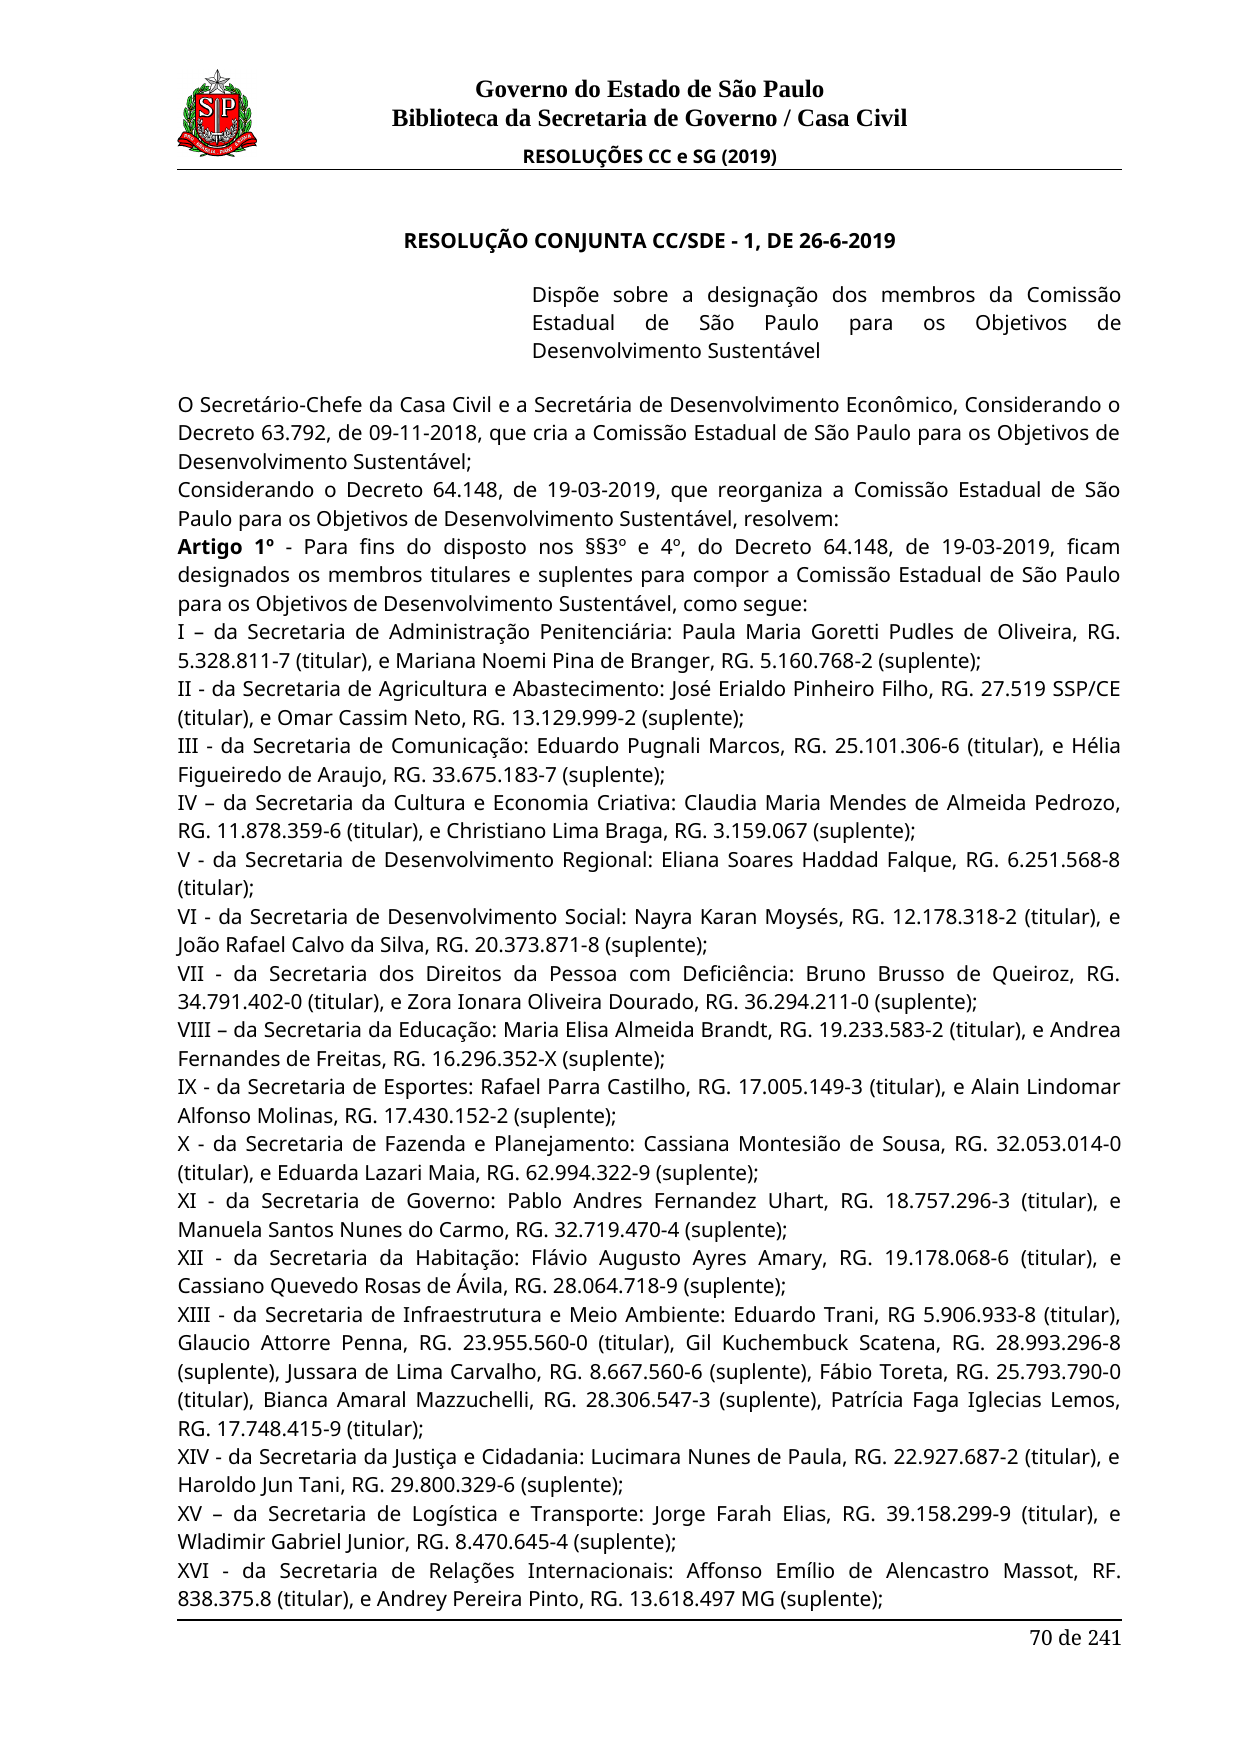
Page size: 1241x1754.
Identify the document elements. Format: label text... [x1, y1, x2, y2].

text XVI - da Secretaria de Relações Internacionais: Affonso Emílio de Alencastro Massot, RF. 838.375.8 (titular), e Andrey Pereira Pinto, RG. 13.618.497 MG (suplente); [177, 1556, 1122, 1613]
text V - da Secretaria de Desenvolvimento Regional: Eliana Soares Haddad Falque, RG. 6.251.568-8 (titular); [177, 845, 1122, 902]
text Considerando o Decreto 64.148, de 19-03-2019, que reorganiza a Comissão Estadual de São Paulo para os Objetivos de Desenvolvimento Sustentável, resolvem: [177, 475, 1122, 532]
text Dispõe sobre a designação dos membros da Comissão Estadual de São Paulo para os Objetivos de Desenvolvimento Sustentável [532, 280, 1122, 365]
text VI - da Secretaria de Desenvolvimento Social: Nayra Karan Moysés, RG. 12.178.318-2 (titular), e João Rafael Calvo da Silva, RG. 20.373.871-8 (suplente); [177, 902, 1122, 959]
text VII - da Secretaria dos Direitos da Pessoa com Deficiência: Bruno Brusso de Queiroz, RG. 34.791.402-0 (titular), e Zora Ionara Oliveira Dourado, RG. 36.294.211-0 (suplente); [177, 959, 1122, 1016]
text XIII - da Secretaria de Infraestrutura e Meio Ambiente: Eduardo Trani, RG 5.906.933-8 (titular), Glaucio Attorre Penna, RG. 23.955.560-0 (titular), Gil Kuchembuck Scatena, RG. 28.993.296-8 (suplente), Jussara de Lima Carvalho, RG. 8.667.560-6 (suplente), Fábio Toreta, RG. 25.793.790-0 (titular), Bianca Amaral Mazzuchelli, RG. 28.306.547-3 (suplente), Patrícia Faga Iglecias Lemos, RG. 17.748.415-9 (titular); [177, 1300, 1122, 1442]
text Resolução Conjunta CC/SDE - 1, de 26-6-2019 [177, 226, 1122, 255]
text O Secretário-Chefe da Casa Civil e a Secretária de Desenvolvimento Econômico, Considerando o Decreto 63.792, de 09-11-2018, que cria a Comissão Estadual de São Paulo para os Objetivos de Desenvolvimento Sustentável; [177, 390, 1122, 475]
text X - da Secretaria de Fazenda e Planejamento: Cassiana Montesião de Sousa, RG. 32.053.014-0 (titular), e Eduarda Lazari Maia, RG. 62.994.322-9 (suplente); [177, 1129, 1122, 1186]
text IX - da Secretaria de Esportes: Rafael Parra Castilho, RG. 17.005.149-3 (titular), e Alain Lindomar Alfonso Molinas, RG. 17.430.152-2 (suplente); [177, 1072, 1122, 1129]
text XII - da Secretaria da Habitação: Flávio Augusto Ayres Amary, RG. 19.178.068-6 (titular), e Cassiano Quevedo Rosas de Ávila, RG. 28.064.718-9 (suplente); [177, 1243, 1122, 1300]
text VIII – da Secretaria da Educação: Maria Elisa Almeida Brandt, RG. 19.233.583-2 (titular), e Andrea Fernandes de Freitas, RG. 16.296.352-X (suplente); [177, 1016, 1122, 1072]
text XV – da Secretaria de Logística e Transporte: Jorge Farah Elias, RG. 39.158.299-9 (titular), e Wladimir Gabriel Junior, RG. 8.470.645-4 (suplente); [177, 1499, 1122, 1556]
text Artigo 1º - Para fins do disposto nos §§3º e 4º, do Decreto 64.148, de 19-03-2019, ficam designados os membros titulares e suplentes para compor a Comissão Estadual de São Paulo para os Objetivos de Desenvolvimento Sustentável, como segue: [177, 532, 1122, 617]
text II - da Secretaria de Agricultura e Abastecimento: José Erialdo Pinheiro Filho, RG. 27.519 SSP/CE (titular), e Omar Cassim Neto, RG. 13.129.999-2 (suplente); [177, 674, 1122, 731]
text XIV - da Secretaria da Justiça e Cidadania: Lucimara Nunes de Paula, RG. 22.927.687-2 (titular), e Haroldo Jun Tani, RG. 29.800.329-6 (suplente); [177, 1442, 1122, 1499]
text IV – da Secretaria da Cultura e Economia Criativa: Claudia Maria Mendes de Almeida Pedrozo, RG. 11.878.359-6 (titular), e Christiano Lima Braga, RG. 3.159.067 (suplente); [177, 788, 1122, 845]
text I – da Secretaria de Administração Penitenciária: Paula Maria Goretti Pudles de Oliveira, RG. 5.328.811-7 (titular), e Mariana Noemi Pina de Branger, RG. 5.160.768-2 (suplente); [177, 617, 1122, 674]
text III - da Secretaria de Comunicação: Eduardo Pugnali Marcos, RG. 25.101.306-6 (titular), e Hélia Figueiredo de Araujo, RG. 33.675.183-7 (suplente); [177, 731, 1122, 788]
text XI - da Secretaria de Governo: Pablo Andres Fernandez Uhart, RG. 18.757.296-3 (titular), e Manuela Santos Nunes do Carmo, RG. 32.719.470-4 (suplente); [177, 1186, 1122, 1243]
picture [177, 69, 257, 157]
